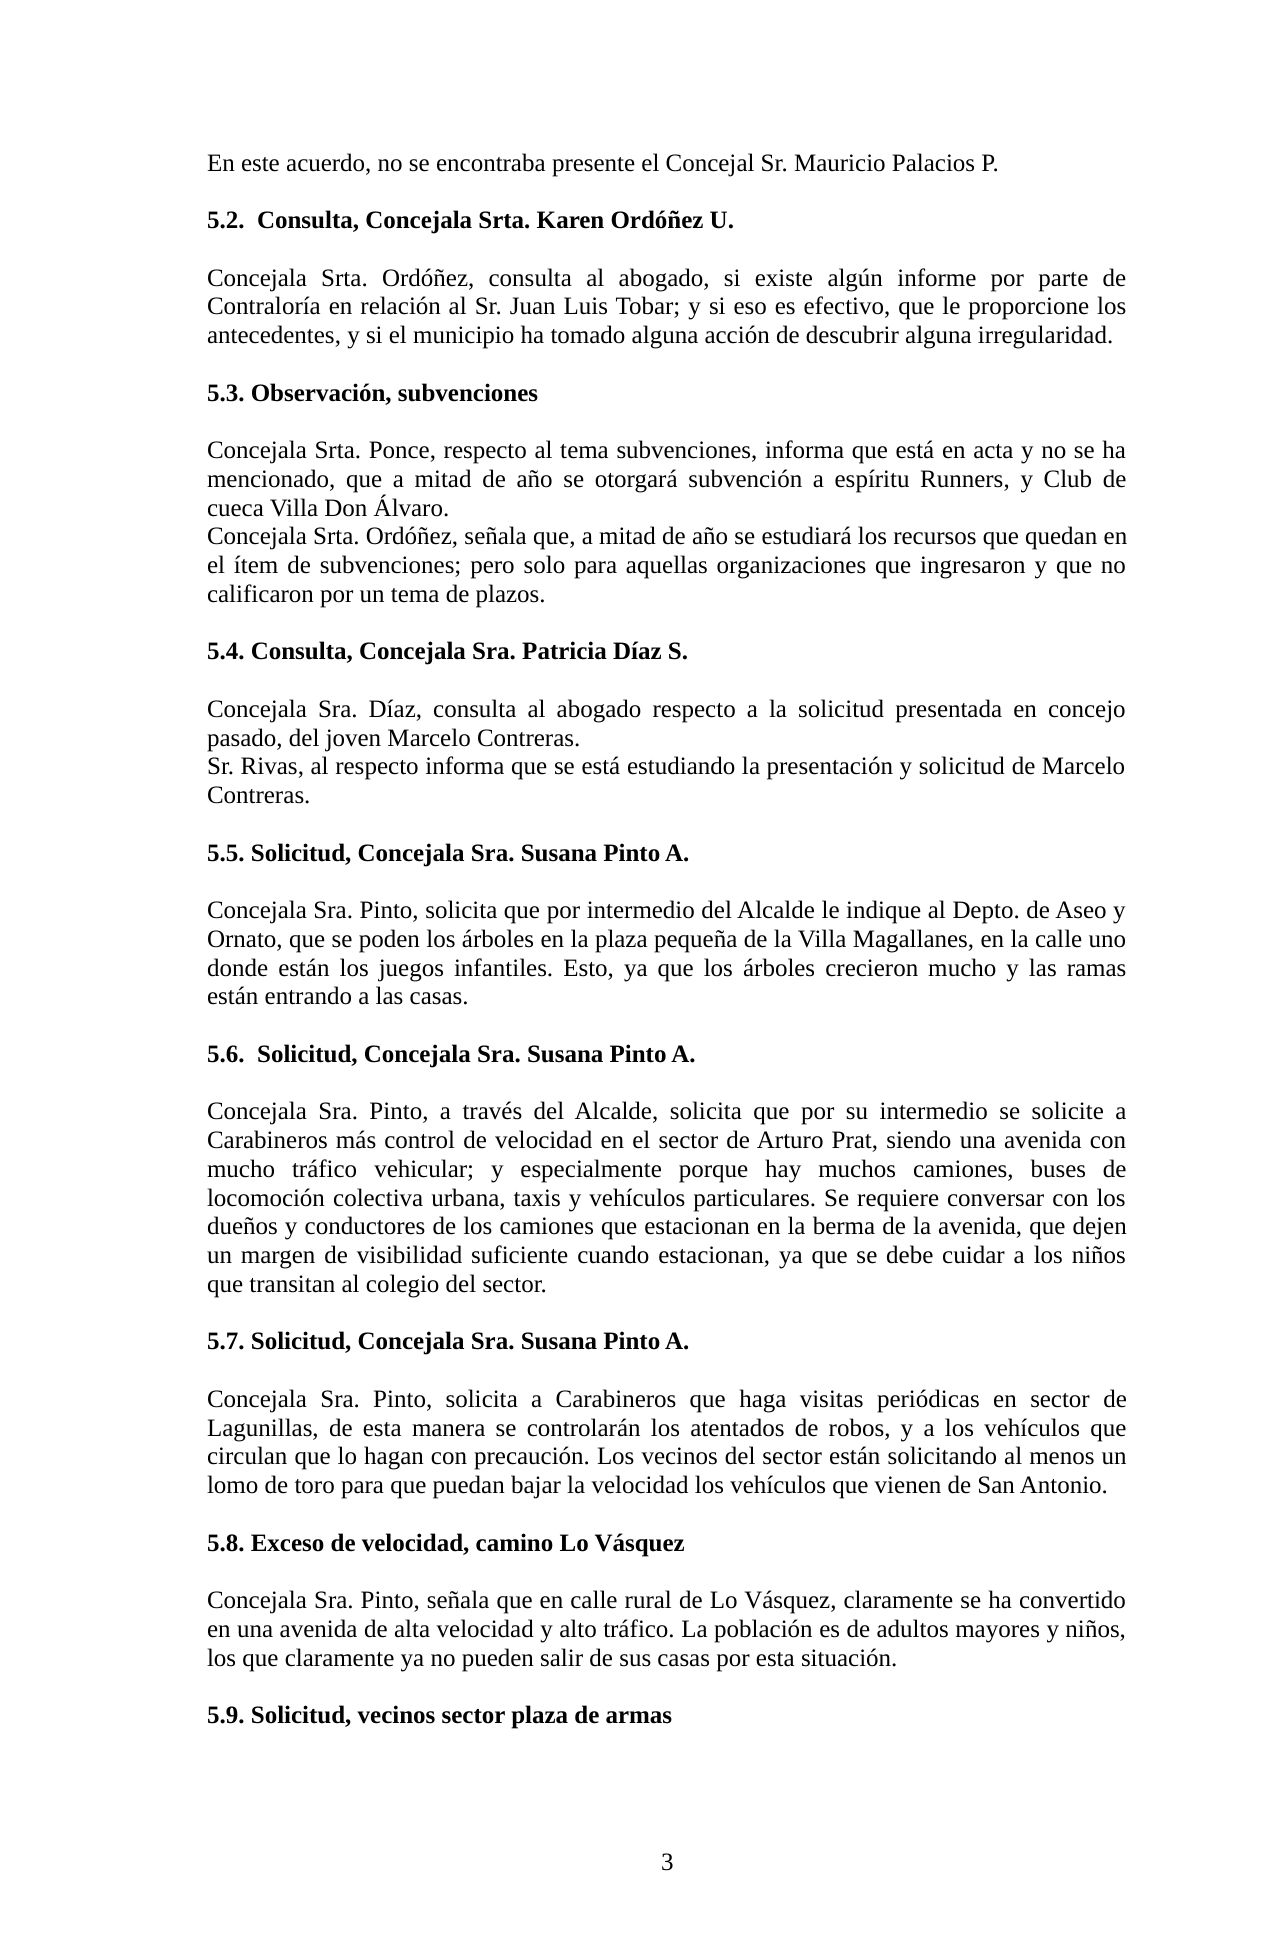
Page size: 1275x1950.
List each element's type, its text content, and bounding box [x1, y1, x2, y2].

text 5.3. Observación, subvenciones [207, 378, 1127, 406]
text 5.4. Consulta, Concejala Sra. Patricia Díaz S. [207, 636, 1127, 665]
text Sr. Rivas, al respecto informa que se está estudiando la presentación y solicitud de Marcelo Contreras. [207, 751, 1127, 809]
text 5.2. Consulta, Concejala Srta. Karen Ordóñez U. [207, 205, 1127, 234]
text Concejala Srta. Ordóñez, consulta al abogado, si existe algún informe por parte de Contraloría en relación al Sr. Juan Luis Tobar; y si eso es efectivo, que le proporcione los antecedentes, y si el municipio ha tomado alguna acción de descubrir alguna irregularidad. [207, 263, 1127, 349]
text Concejala Sra. Pinto, solicita a Carabineros que haga visitas periódicas en sector de Lagunillas, de esta manera se controlarán los atentados de robos, y a los vehículos que circulan que lo hagan con precaución. Los vecinos del sector están solicitando al menos un lomo de toro para que puedan bajar la velocidad los vehículos que vienen de San Antonio. [207, 1384, 1127, 1499]
text 5.8. Exceso de velocidad, camino Lo Vásquez [207, 1528, 1127, 1556]
text Concejala Sra. Díaz, consulta al abogado respecto a la solicitud presentada en concejo pasado, del joven Marcelo Contreras. [207, 694, 1127, 751]
text 5.9. Solicitud, vecinos sector plaza de armas [207, 1700, 1127, 1729]
text Concejala Sra. Pinto, a través del Alcalde, solicita que por su intermedio se solicite a Carabineros más control de velocidad en el sector de Arturo Prat, siendo una avenida con mucho tráfico vehicular; y especialmente porque hay muchos camiones, buses de locomoción colectiva urbana, taxis y vehículos particulares. Se requiere conversar con los dueños y conductores de los camiones que estacionan en la berma de la avenida, que dejen un margen de visibilidad suficiente cuando estacionan, ya que se debe cuidar a los niños que transitan al colegio del sector. [207, 1096, 1127, 1298]
text Concejala Srta. Ponce, respecto al tema subvenciones, informa que está en acta y no se ha mencionado, que a mitad de año se otorgará subvención a espíritu Runners, y Club de cueca Villa Don Álvaro. [207, 435, 1127, 521]
text Concejala Srta. Ordóñez, señala que, a mitad de año se estudiará los recursos que quedan en el ítem de subvenciones; pero solo para aquellas organizaciones que ingresaron y que no calificaron por un tema de plazos. [207, 521, 1127, 608]
text 5.6. Solicitud, Concejala Sra. Susana Pinto A. [207, 1039, 1127, 1068]
text En este acuerdo, no se encontraba presente el Concejal Sr. Mauricio Palacios P. [207, 148, 1127, 176]
text Concejala Sra. Pinto, solicita que por intermedio del Alcalde le indique al Depto. de Aseo y Ornato, que se poden los árboles en la plaza pequeña de la Villa Magallanes, en la calle uno donde están los juegos infantiles. Esto, ya que los árboles crecieron mucho y las ramas están entrando a las casas. [207, 895, 1127, 1010]
text 5.7. Solicitud, Concejala Sra. Susana Pinto A. [207, 1326, 1127, 1355]
text Concejala Sra. Pinto, señala que en calle rural de Lo Vásquez, claramente se ha convertido en una avenida de alta velocidad y alto tráfico. La población es de adultos mayores y niños, los que claramente ya no pueden salir de sus casas por esta situación. [207, 1585, 1127, 1671]
text 5.5. Solicitud, Concejala Sra. Susana Pinto A. [207, 838, 1127, 866]
